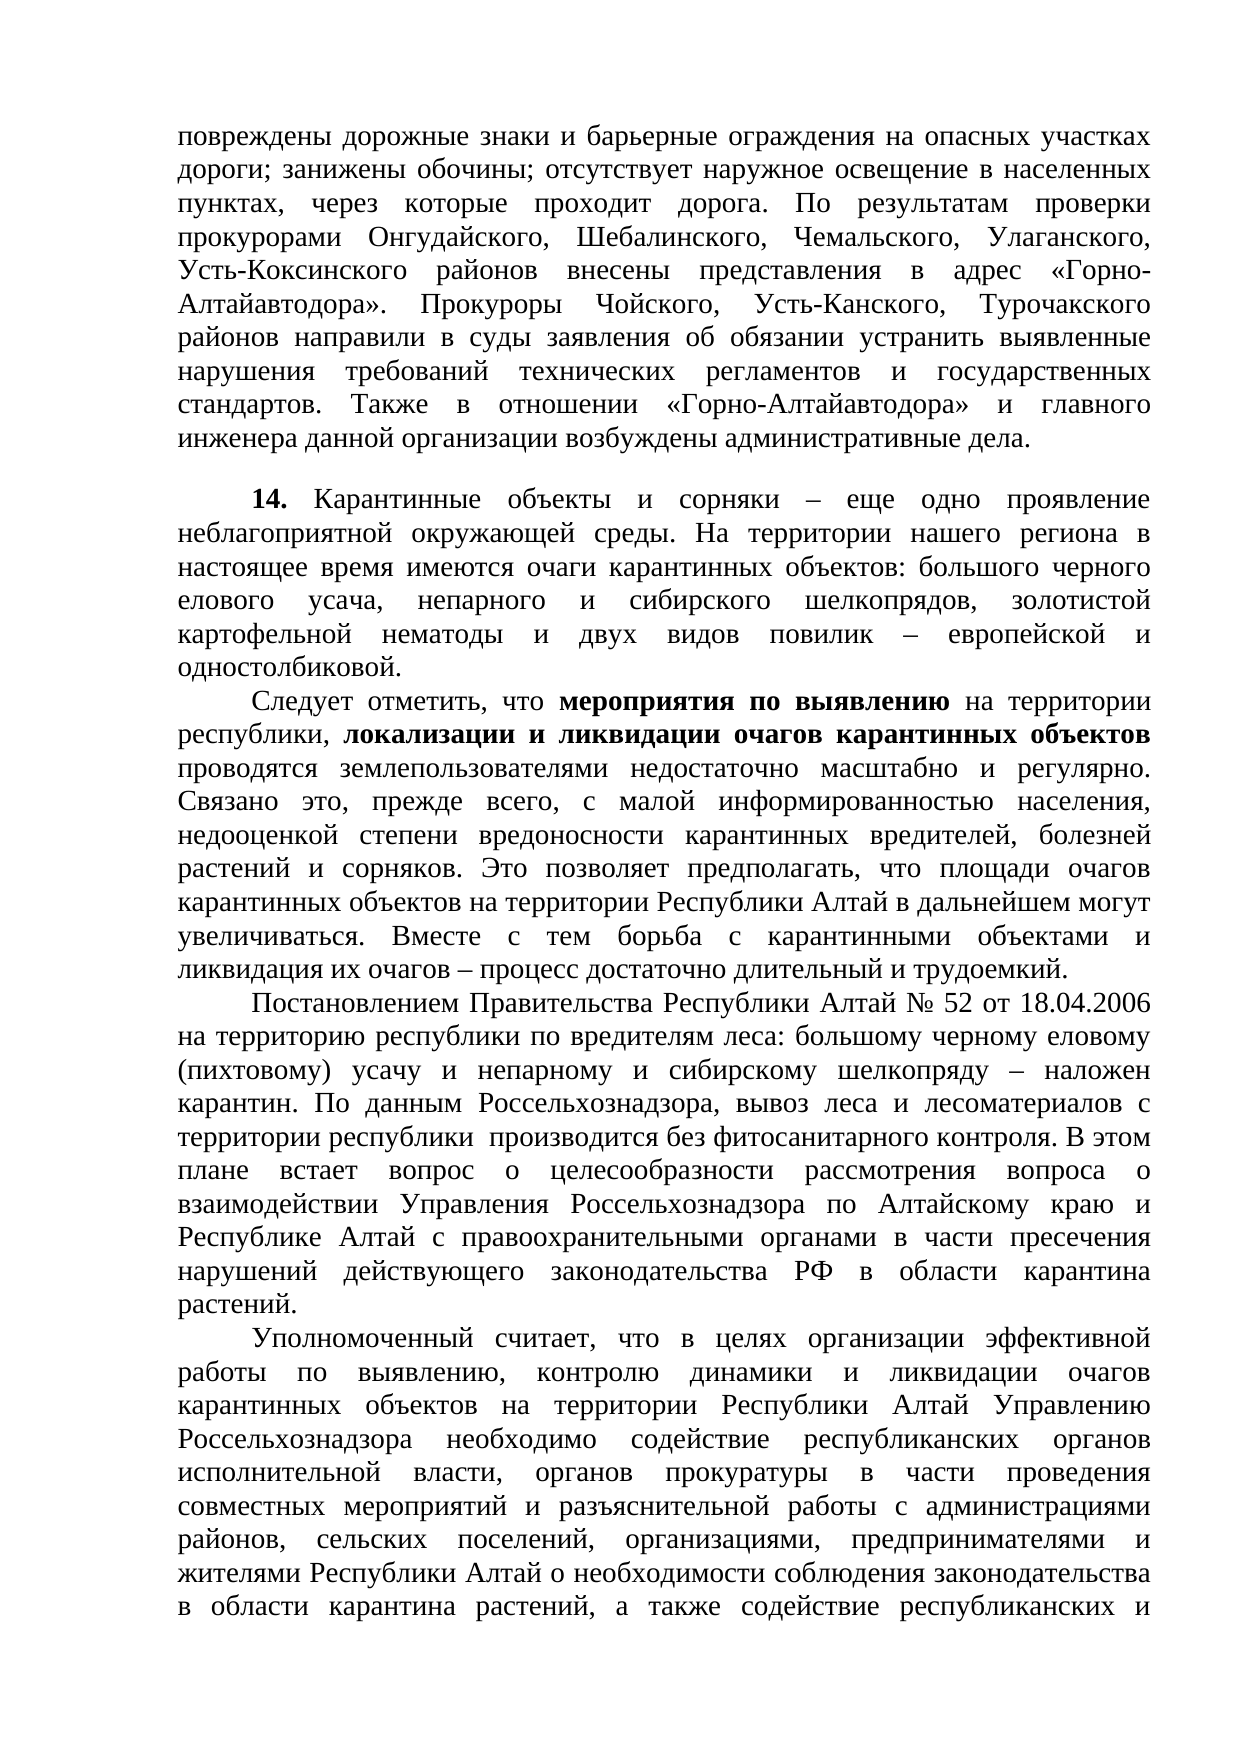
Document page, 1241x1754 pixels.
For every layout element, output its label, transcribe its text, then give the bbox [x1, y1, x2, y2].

text 14. Карантинные объекты и сорняки – еще одно проявление неблагоприятной окружающей среды. На территории нашего региона в настоящее время имеются очаги карантинных объектов: большого черного елового усача, непарного и сибирского шелкопрядов, золотистой картофельной нематоды и двух видов повилик – европейской и одностолбиковой. [177, 482, 1152, 683]
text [177, 1320, 1152, 1622]
text Постановлением Правительства Республики Алтай № 52 от 18.04.2006 на территорию республики по вредителям леса: большому черному еловому (пихтовому) усачу и непарному и сибирскому шелкопряду – наложен карантин. По данным Россельхознадзора, вывоз леса и лесоматериалов с территории республики производится без фитосанитарного контроля. В этом плане встает вопрос о целесообразности рассмотрения вопроса о взаимодействии Управления Россельхознадзора по Алтайскому краю и Республике Алтай с правоохранительными органами в части пресечения нарушений действующего законодательства РФ в области карантина растений. [177, 985, 1152, 1320]
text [177, 118, 1152, 453]
text Следует отметить, что мероприятия по выявлению на территории республики, локализации и ликвидации очагов карантинных объектов проводятся землепользователями недостаточно масштабно и регулярно. Связано это, прежде всего, с малой информированностью населения, недооценкой степени вредоносности карантинных вредителей, болезней растений и сорняков. Это позволяет предполагать, что площади очагов карантинных объектов на территории Республики Алтай в дальнейшем могут увеличиваться. Вместе с тем борьба с карантинными объектами и ликвидация их очагов – процесс достаточно длительный и трудоемкий. [177, 683, 1152, 985]
